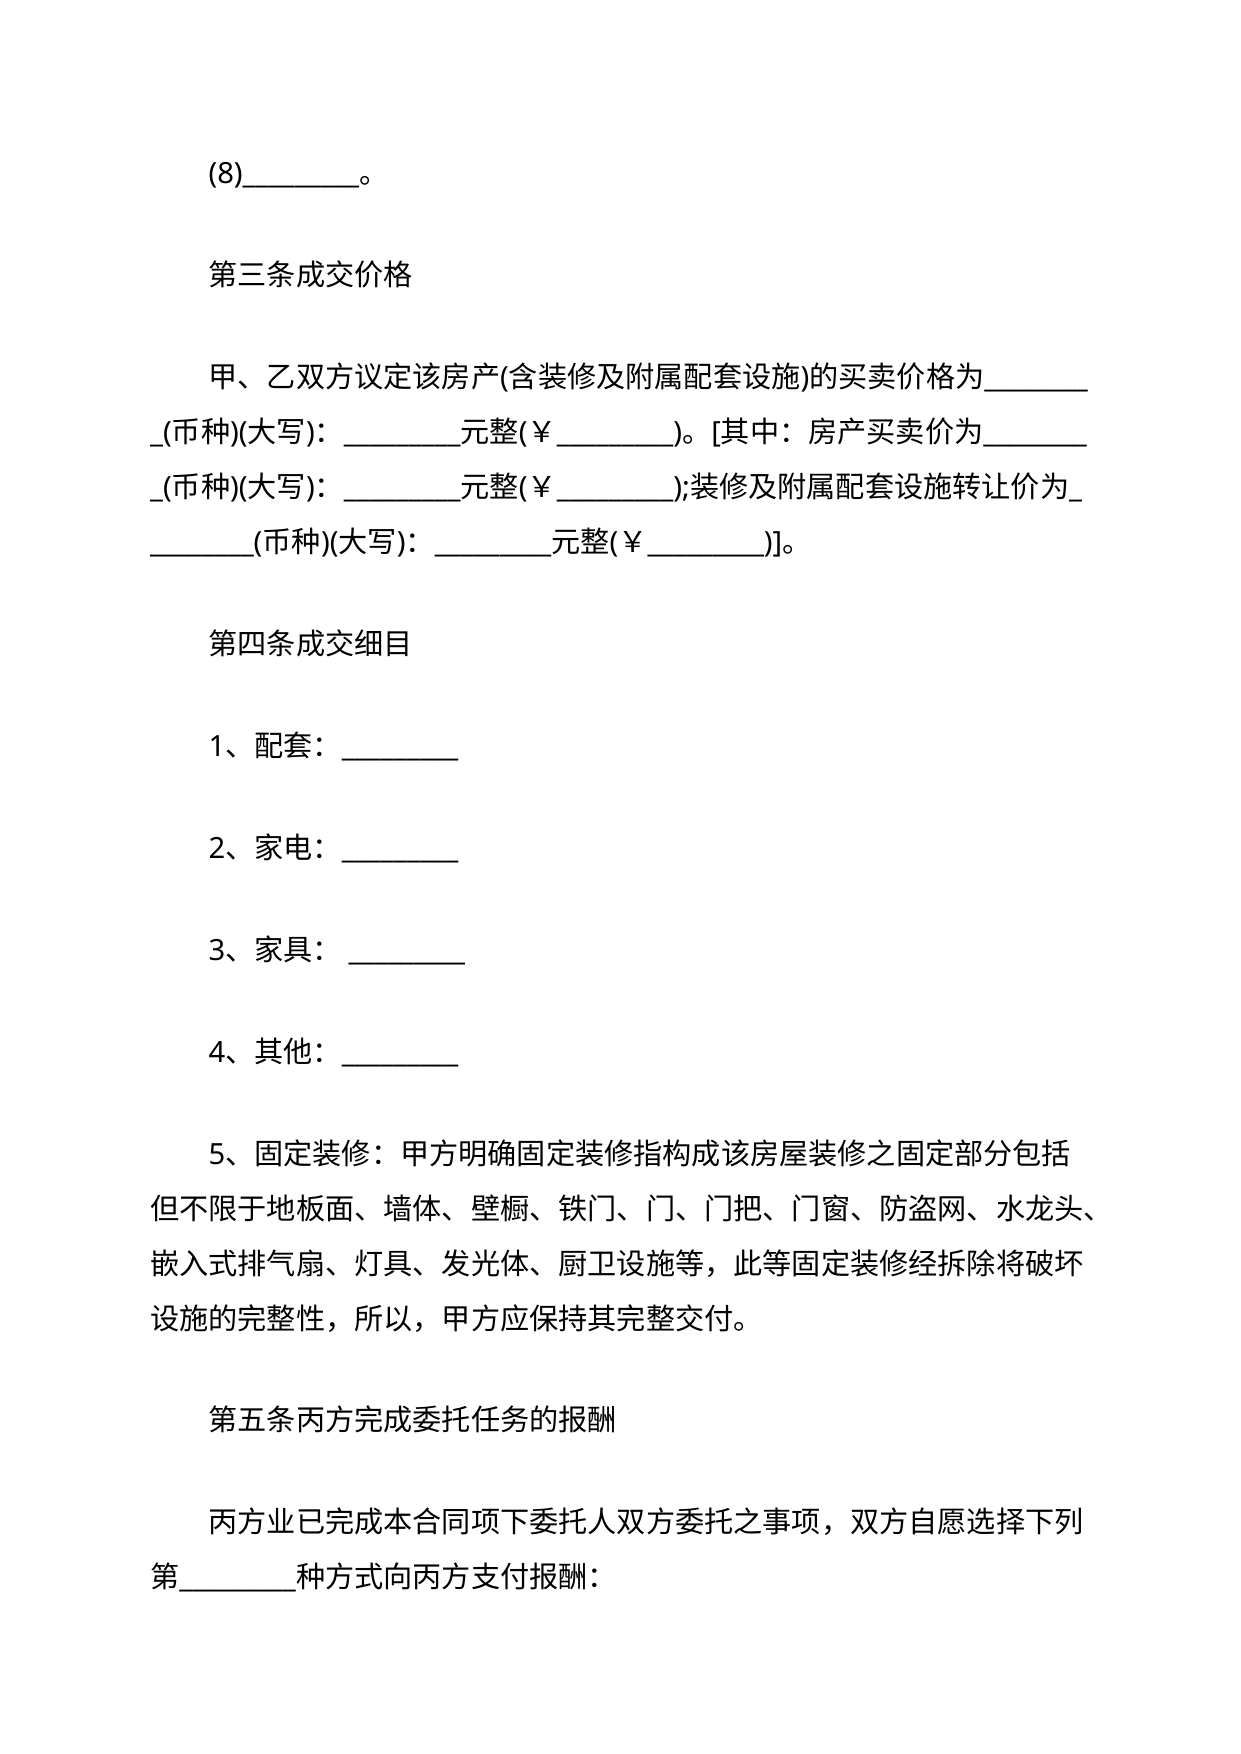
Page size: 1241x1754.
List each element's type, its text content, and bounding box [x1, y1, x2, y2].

text 第三条成交价格 [150, 252, 1090, 294]
text 第五条丙方完成委托任务的报酬 [150, 1397, 1090, 1439]
text 5、固定装修：甲方明确固定装修指构成该房屋装修之固定部分包括但不限于地板面、墙体、壁橱、铁门、门、门把、门窗、防盗网、水龙头、嵌入式排气扇、灯具、发光体、厨卫设施等，此等固定装修经拆除将破坏设施的完整性，所以，甲方应保持其完整交付。 [150, 1130, 1090, 1337]
text 甲、乙双方议定该房产(含装修及附属配套设施)的买卖价格为_________(币种)(大写)：_________元整(￥_________)。[其中：房产买卖价为_________(币种)(大写)：_________元整(￥_________);装修及附属配套设施转让价为_________(币种)(大写)：_________元整(￥_________)]。 [150, 354, 1090, 561]
text 1、配套：_________ [150, 722, 1090, 765]
text 4、其他：_________ [150, 1028, 1090, 1071]
text 丙方业已完成本合同项下委托人双方委托之事项，双方自愿选择下列第_________种方式向丙方支付报酬： [150, 1499, 1090, 1596]
text 3、家具： _________ [150, 926, 1090, 969]
text (8)_________。 [150, 150, 1090, 192]
text 第四条成交细目 [150, 621, 1090, 663]
text 2、家电：_________ [150, 824, 1090, 867]
